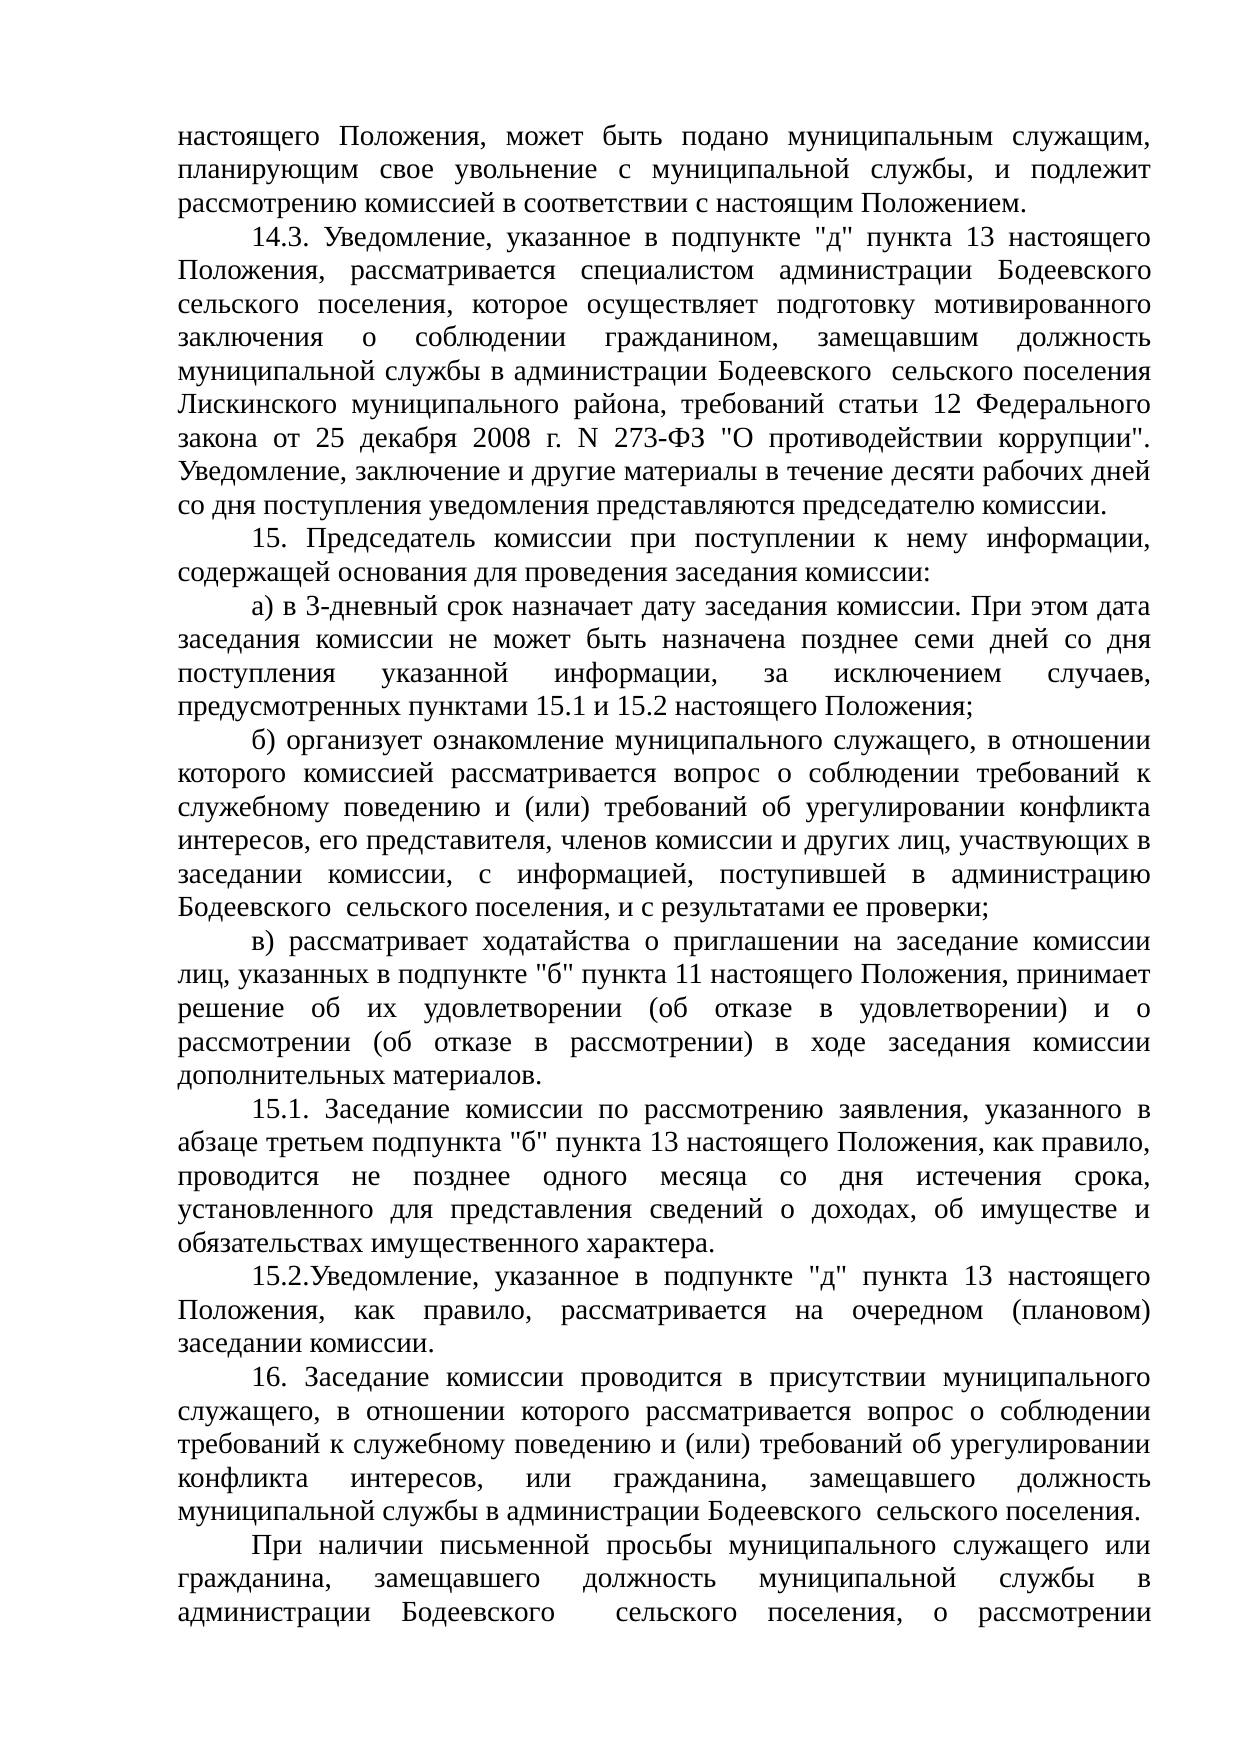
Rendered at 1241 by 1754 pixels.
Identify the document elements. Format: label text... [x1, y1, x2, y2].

text б) организует ознакомление муниципального служащего, в отношении которого комиссией рассматривается вопрос о соблюдении требований к служебному поведению и (или) требований об урегулировании конфликта интересов, его представителя, членов комиссии и других лиц, участвующих в заседании комиссии, с информацией, поступившей в администрацию Бодеевского сельского поселения, и с результатами ее проверки; [177, 722, 1152, 923]
text 16. Заседание комиссии проводится в присутствии муниципального служащего, в отношении которого рассматривается вопрос о соблюдении требований к служебному поведению и (или) требований об урегулировании конфликта интересов, или гражданина, замещавшего должность муниципальной службы в администрации Бодеевского сельского поселения. [177, 1359, 1152, 1527]
text в) рассматривает ходатайства о приглашении на заседание комиссии лиц, указанных в подпункте "б" пункта 11 настоящего Положения, принимает решение об их удовлетворении (об отказе в удовлетворении) и о рассмотрении (об отказе в рассмотрении) в ходе заседания комиссии дополнительных материалов. [177, 923, 1152, 1091]
text а) в 3-дневный срок назначает дату заседания комиссии. При этом дата заседания комиссии не может быть назначена позднее семи дней со дня поступления указанной информации, за исключением случаев, предусмотренных пунктами 15.1 и 15.2 настоящего Положения; [177, 588, 1152, 722]
text 15.2.Уведомление, указанное в подпункте "д" пункта 13 настоящего Положения, как правило, рассматривается на очередном (плановом) заседании комиссии. [177, 1258, 1152, 1359]
text 15.1. Заседание комиссии по рассмотрению заявления, указанного в абзаце третьем подпункта "б" пункта 13 настоящего Положения, как правило, проводится не позднее одного месяца со дня истечения срока, установленного для представления сведений о доходах, об имуществе и обязательствах имущественного характера. [177, 1091, 1152, 1258]
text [177, 1527, 1152, 1627]
text 14.3. Уведомление, указанное в подпункте "д" пункта 13 настоящего Положения, рассматривается специалистом администрации Бодеевского сельского поселения, которое осуществляет подготовку мотивированного заключения о соблюдении гражданином, замещавшим должность муниципальной службы в администрации Бодеевского сельского поселения Лискинского муниципального района, требований статьи 12 Федерального закона от 25 декабря 2008 г. N 273-ФЗ "О противодействии коррупции". Уведомление, заключение и другие материалы в течение десяти рабочих дней со дня поступления уведомления представляются председателю комиссии. [177, 219, 1152, 521]
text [177, 118, 1152, 219]
text 15. Председатель комиссии при поступлении к нему информации, содержащей основания для проведения заседания комиссии: [177, 521, 1152, 588]
